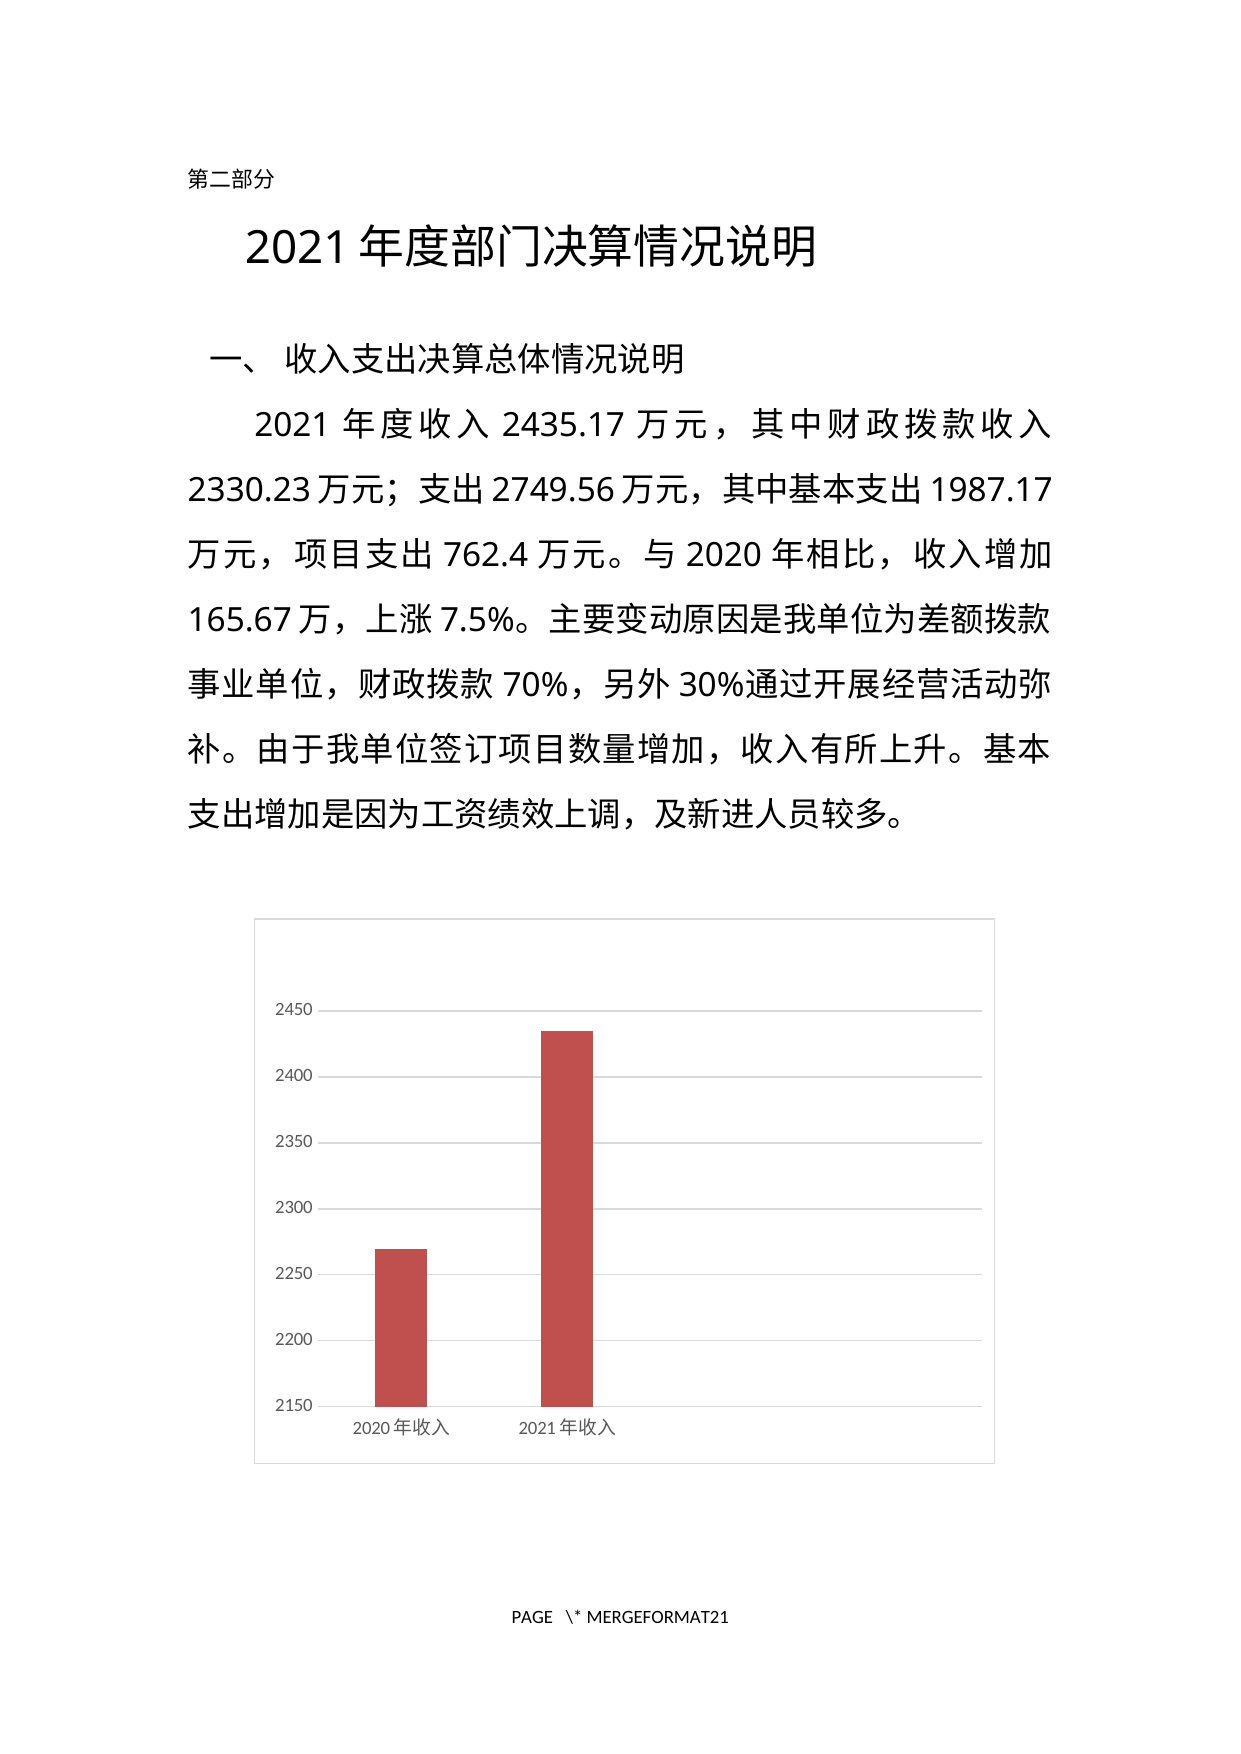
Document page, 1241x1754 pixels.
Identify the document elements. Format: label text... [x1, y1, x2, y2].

text 2021年度收入2435.17万元，其中财政拨款收入2330.23万元；支出2749.56万元，其中基本支出1987.17万元，项目支出762.4万元。与2020年相比，收入增加165.67万，上涨7.5%。主要变动原因是我单位为差额拨款事业单位，财政拨款70%，另外30%通过开展经营活动弥补。由于我单位签订项目数量增加，收入有所上升。基本支出增加是因为工资绩效上调，及新进人员较多。 [187, 389, 1053, 844]
text 2021年度部门决算情况说明 [187, 194, 1053, 292]
list 收入支出决算总体情况说明 [209, 324, 1053, 389]
text 第二部分 [187, 162, 1053, 194]
